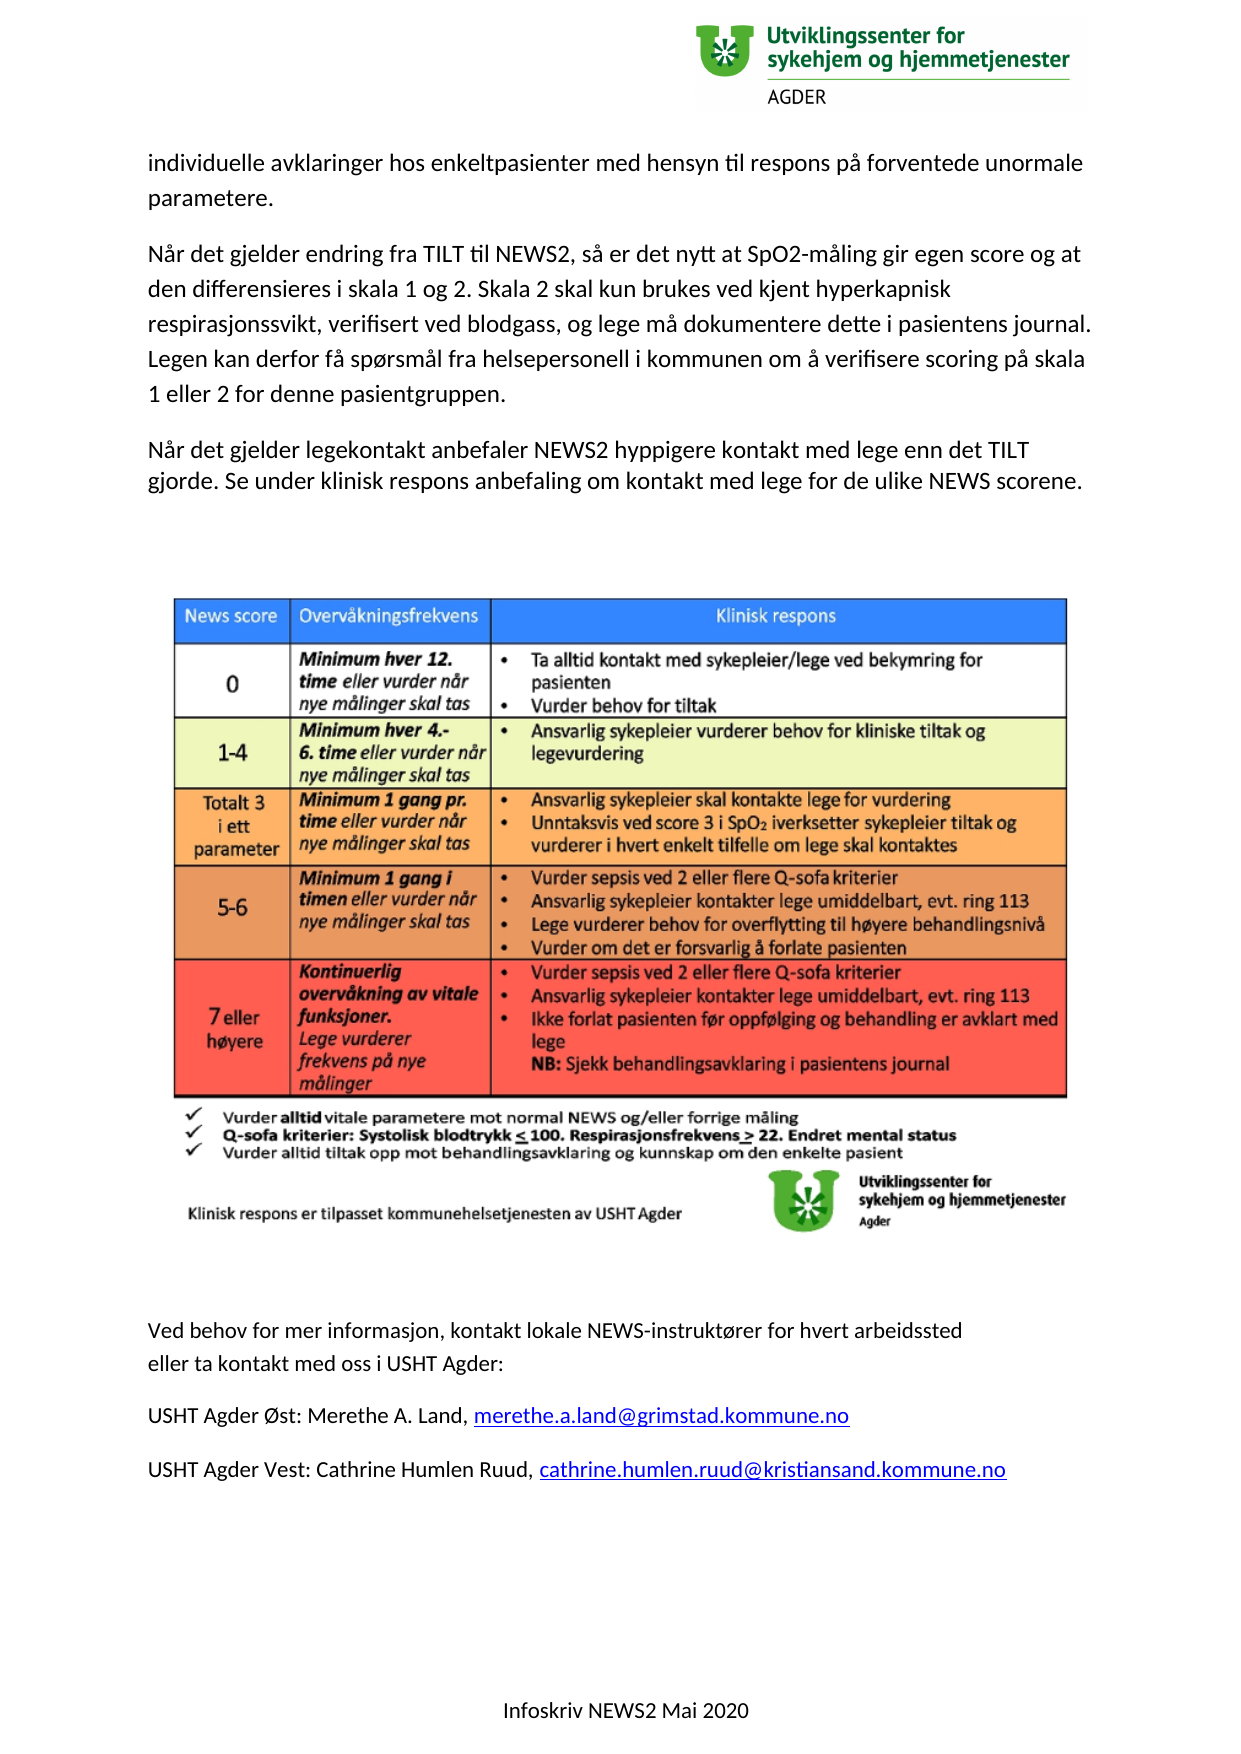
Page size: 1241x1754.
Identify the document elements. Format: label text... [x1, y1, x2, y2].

text Når det gjelder legekontakt anbefaler NEWS2 hyppigere kontakt med lege enn det TILT gjorde. Se under klinisk respons anbefaling om kontakt med lege for de ulike NEWS scorene. [148, 434, 1093, 495]
picture [147, 569, 1093, 1239]
text USHT Agder Vest: Cathrine Humlen Ruud, cathrine.humlen.ruud@kristiansand.kommune.no [148, 1455, 1093, 1483]
picture [690, 11, 1089, 118]
text Ved behov for mer informasjon, kontakt lokale NEWS-instruktører for hvert arbeidssted eller ta kontakt med oss i USHT Agder: [148, 1316, 1093, 1377]
text Når det gjelder endring fra TILT til NEWS2, så er det nytt at SpO2-måling gir egen score og at den differensieres i skala 1 og 2. Skala 2 skal kun brukes ved kjent hyperkapnisk respirasjonssvikt, verifisert ved blodgass, og lege må dokumentere dette i pasientens journal. Legen kan derfor få spørsmål fra helsepersonell i kommunen om å verifisere scoring på skala 1 eller 2 for denne pasientgruppen. [148, 238, 1093, 409]
text USHT Agder Øst: Merethe A. Land, merethe.a.land@grimstad.kommune.no [148, 1402, 1093, 1430]
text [148, 148, 1093, 213]
